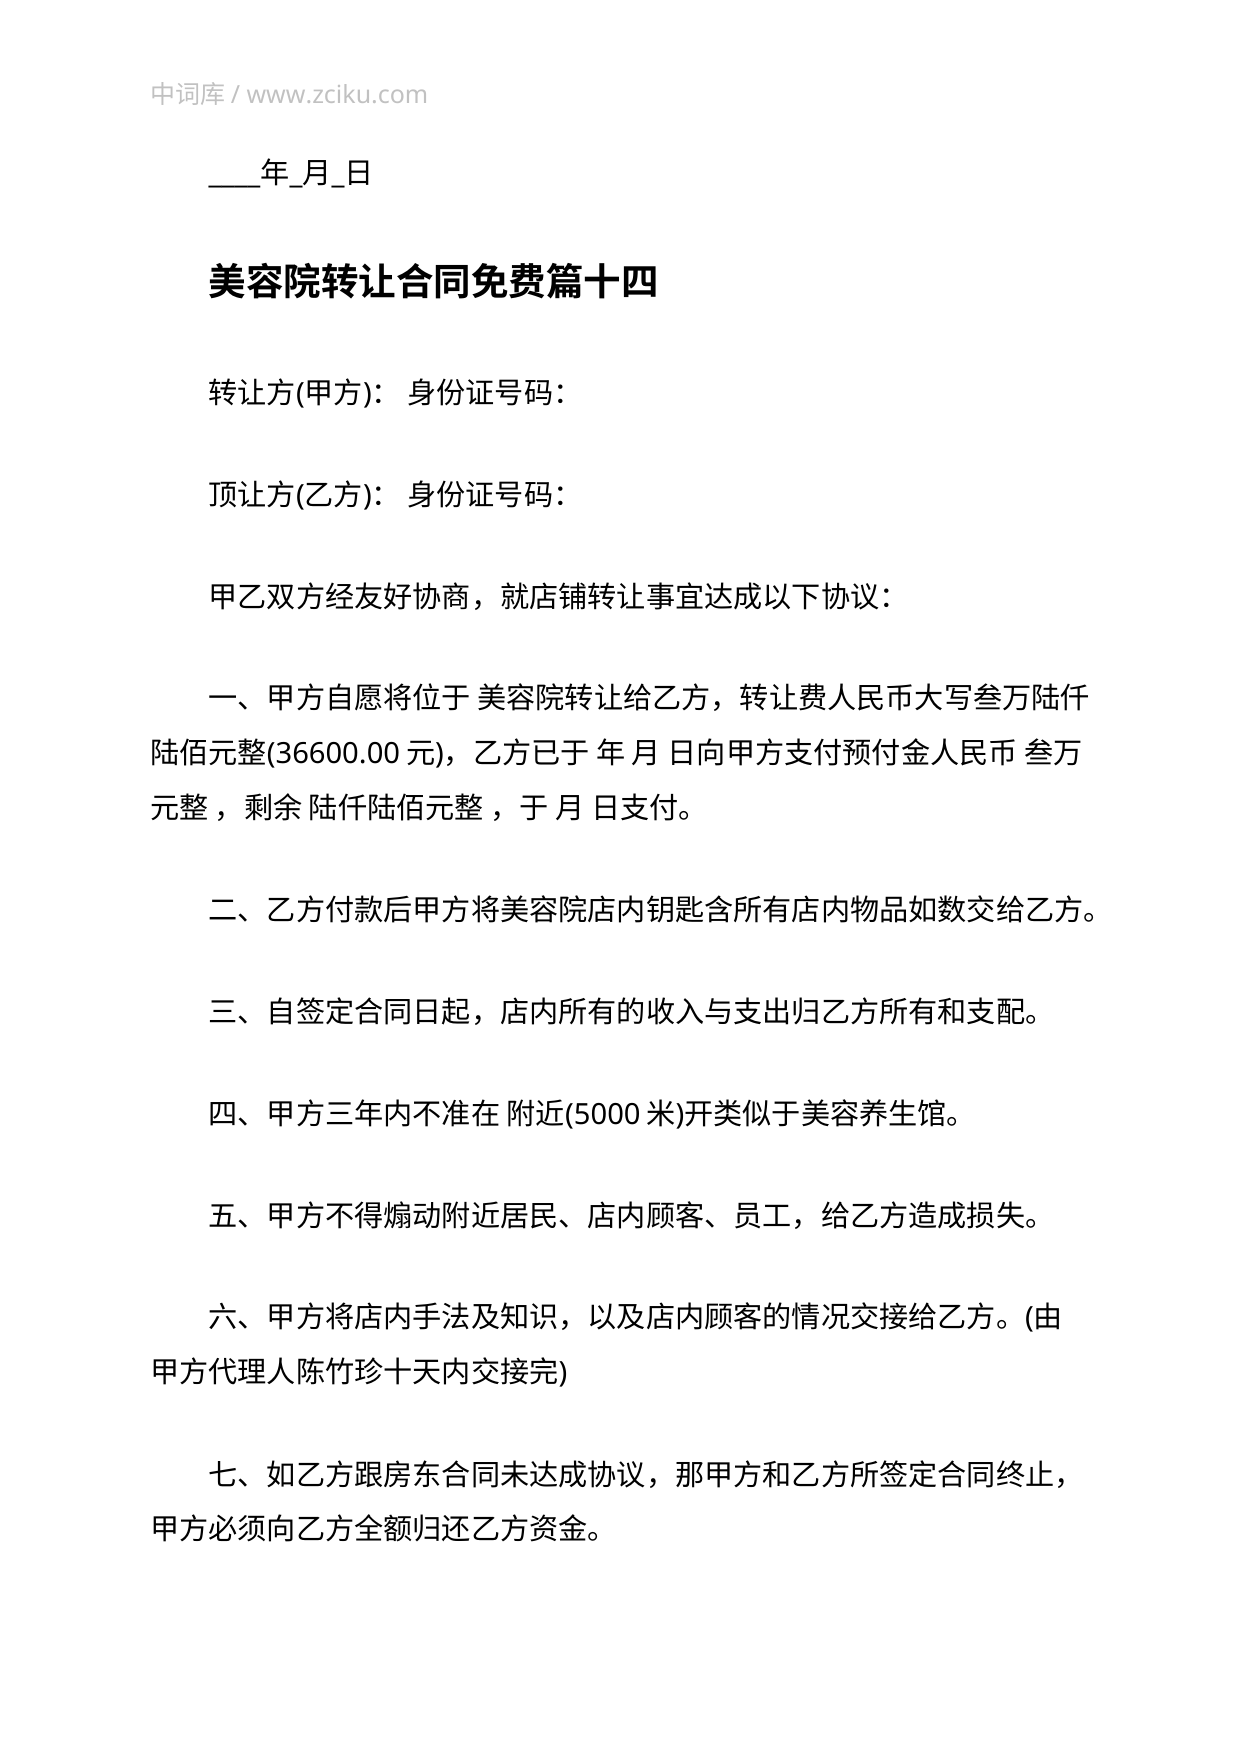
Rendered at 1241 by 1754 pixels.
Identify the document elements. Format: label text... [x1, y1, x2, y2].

text 顶让方(乙方)： 身份证号码： [150, 471, 1090, 514]
text 甲乙双方经友好协商，就店铺转让事宜达成以下协议： [150, 573, 1090, 616]
text 转让方(甲方)： 身份证号码： [150, 369, 1090, 412]
text 二、乙方付款后甲方将美容院店内钥匙含所有店内物品如数交给乙方。 [150, 887, 1090, 929]
text 七、如乙方跟房东合同未达成协议，那甲方和乙方所签定合同终止，甲方必须向乙方全额归还乙方资金。 [150, 1451, 1090, 1548]
text 五、甲方不得煽动附近居民、店内顾客、员工，给乙方造成损失。 [150, 1192, 1090, 1234]
text 美容院转让合同免费篇十四 [150, 252, 1090, 306]
text 一、甲方自愿将位于 美容院转让给乙方，转让费人民币大写叁万陆仟陆佰元整(36600.00元)，乙方已于 年 月 日向甲方支付预付金人民币 叁万元整 ，剩余 陆仟陆佰元整 ，于 月 日支付。 [150, 675, 1090, 827]
text 六、甲方将店内手法及知识，以及店内顾客的情况交接给乙方。(由甲方代理人陈竹珍十天内交接完) [150, 1294, 1090, 1391]
text 四、甲方三年内不准在 附近(5000米)开类似于美容养生馆。 [150, 1090, 1090, 1133]
text 三、自签定合同日起，店内所有的收入与支出归乙方所有和支配。 [150, 988, 1090, 1031]
text ____年_月_日 [150, 150, 1090, 192]
